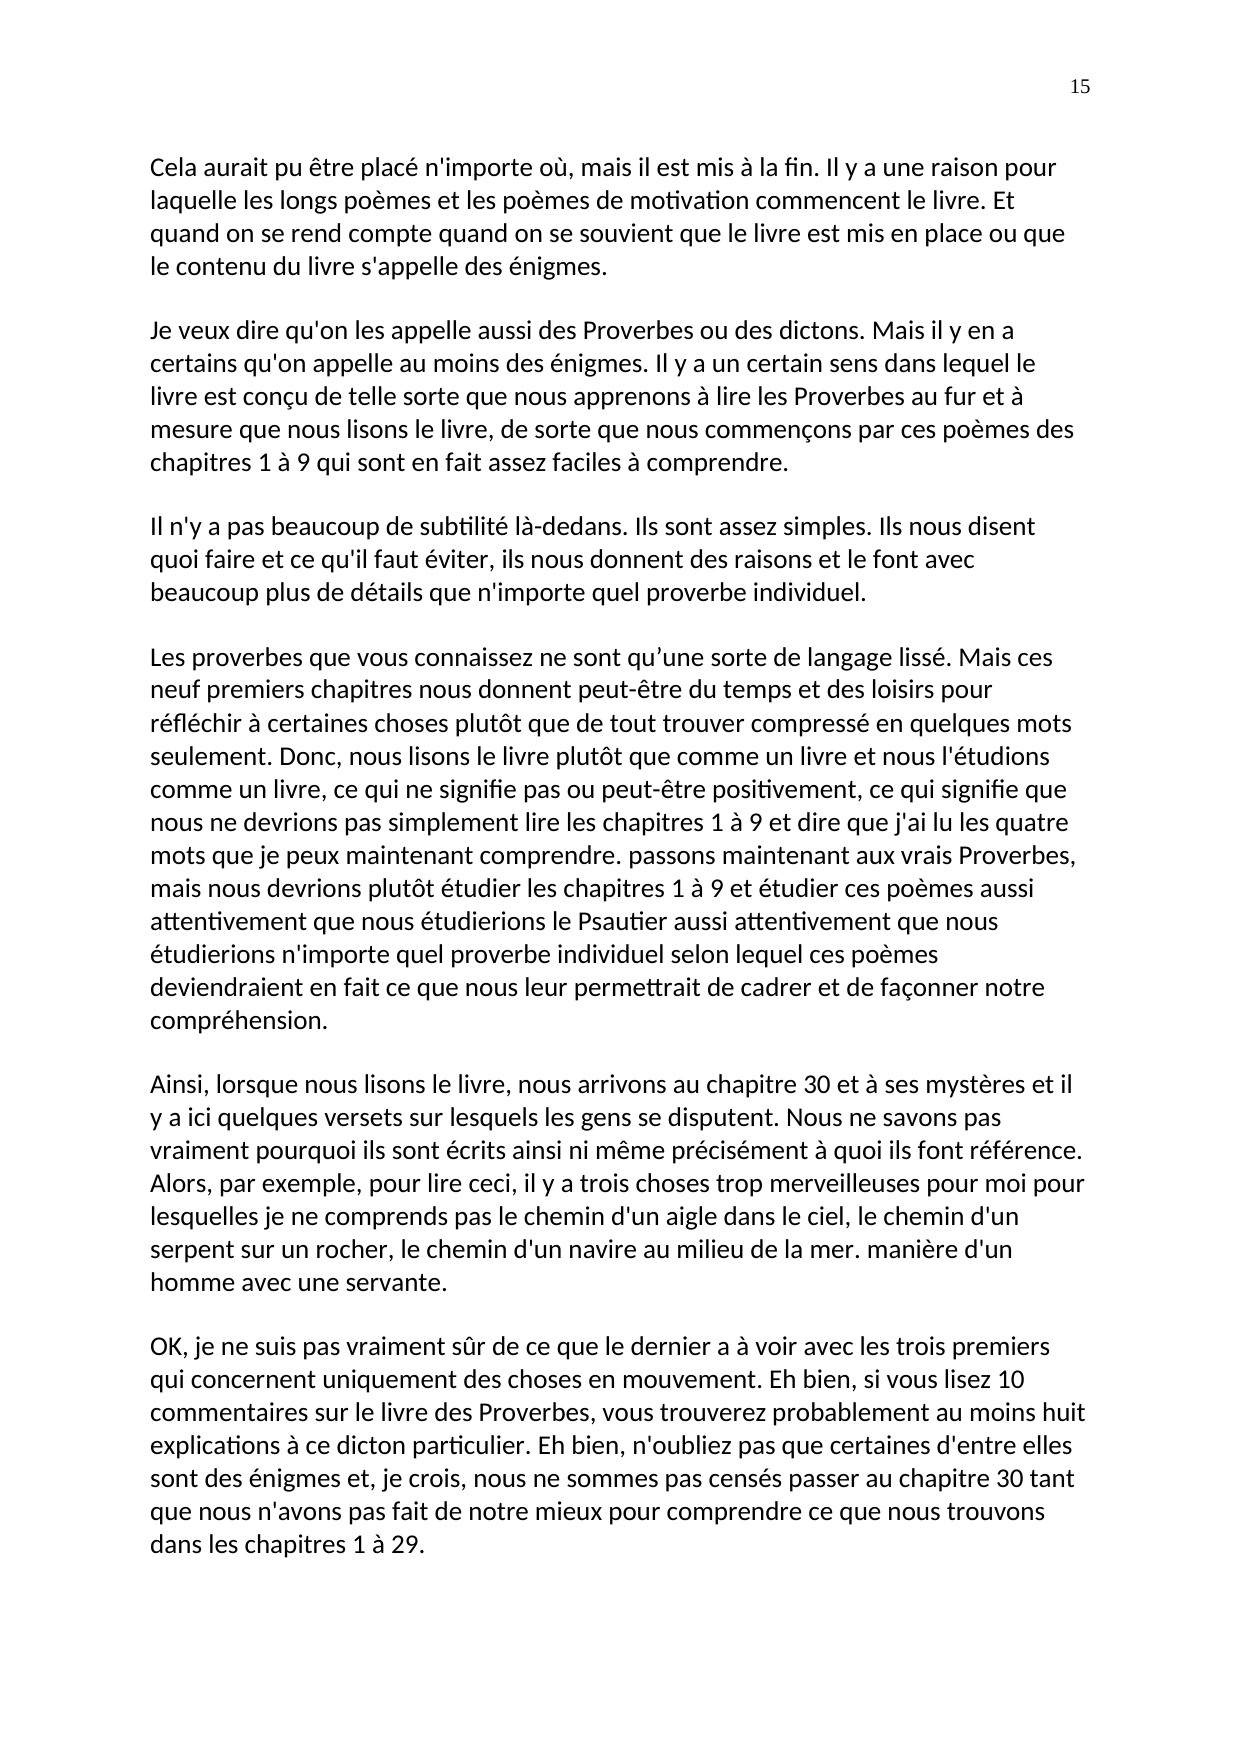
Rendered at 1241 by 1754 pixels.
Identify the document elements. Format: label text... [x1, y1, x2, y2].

text Ainsi, lorsque nous lisons le livre, nous arrivons au chapitre 30 et à ses mystères et il y a ici quelques versets sur lesquels les gens se disputent. Nous ne savons pas vraiment pourquoi ils sont écrits ainsi ni même précisément à quoi ils font référence. Alors, par exemple, pour lire ceci, il y a trois choses trop merveilleuses pour moi pour lesquelles je ne comprends pas le chemin d'un aigle dans le ciel, le chemin d'un serpent sur un rocher, le chemin d'un navire au milieu de la mer. manière d'un homme avec une servante. [150, 1067, 1090, 1298]
text OK, je ne suis pas vraiment sûr de ce que le dernier a à voir avec les trois premiers qui concernent uniquement des choses en mouvement. Eh bien, si vous lisez 10 commentaires sur le livre des Proverbes, vous trouverez probablement au moins huit explications à ce dicton particulier. Eh bien, n'oubliez pas que certaines d'entre elles sont des énigmes et, je crois, nous ne sommes pas censés passer au chapitre 30 tant que nous n'avons pas fait de notre mieux pour comprendre ce que nous trouvons dans les chapitres 1 à 29. [150, 1329, 1090, 1561]
text Les proverbes que vous connaissez ne sont qu’une sorte de langage lissé. Mais ces neuf premiers chapitres nous donnent peut-être du temps et des loisirs pour réfléchir à certaines choses plutôt que de tout trouver compressé en quelques mots seulement. Donc, nous lisons le livre plutôt que comme un livre et nous l'étudions comme un livre, ce qui ne signifie pas ou peut-être positivement, ce qui signifie que nous ne devrions pas simplement lire les chapitres 1 à 9 et dire que j'ai lu les quatre mots que je peux maintenant comprendre. passons maintenant aux vrais Proverbes, mais nous devrions plutôt étudier les chapitres 1 à 9 et étudier ces poèmes aussi attentivement que nous étudierions le Psautier aussi attentivement que nous étudierions n'importe quel proverbe individuel selon lequel ces poèmes deviendraient en fait ce que nous leur permettrait de cadrer et de façonner notre compréhension. [150, 640, 1090, 1036]
text Cela aurait pu être placé n'importe où, mais il est mis à la fin. Il y a une raison pour laquelle les longs poèmes et les poèmes de motivation commencent le livre. Et quand on se rend compte quand on se souvient que le livre est mis en place ou que le contenu du livre s'appelle des énigmes. [150, 150, 1090, 282]
text Je veux dire qu'on les appelle aussi des Proverbes ou des dictons. Mais il y en a certains qu'on appelle au moins des énigmes. Il y a un certain sens dans lequel le livre est conçu de telle sorte que nous apprenons à lire les Proverbes au fur et à mesure que nous lisons le livre, de sorte que nous commençons par ces poèmes des chapitres 1 à 9 qui sont en fait assez faciles à comprendre. [150, 313, 1090, 478]
text Il n'y a pas beaucoup de subtilité là-dedans. Ils sont assez simples. Ils nous disent quoi faire et ce qu'il faut éviter, ils nous donnent des raisons et le font avec beaucoup plus de détails que n'importe quel proverbe individuel. [150, 509, 1090, 608]
